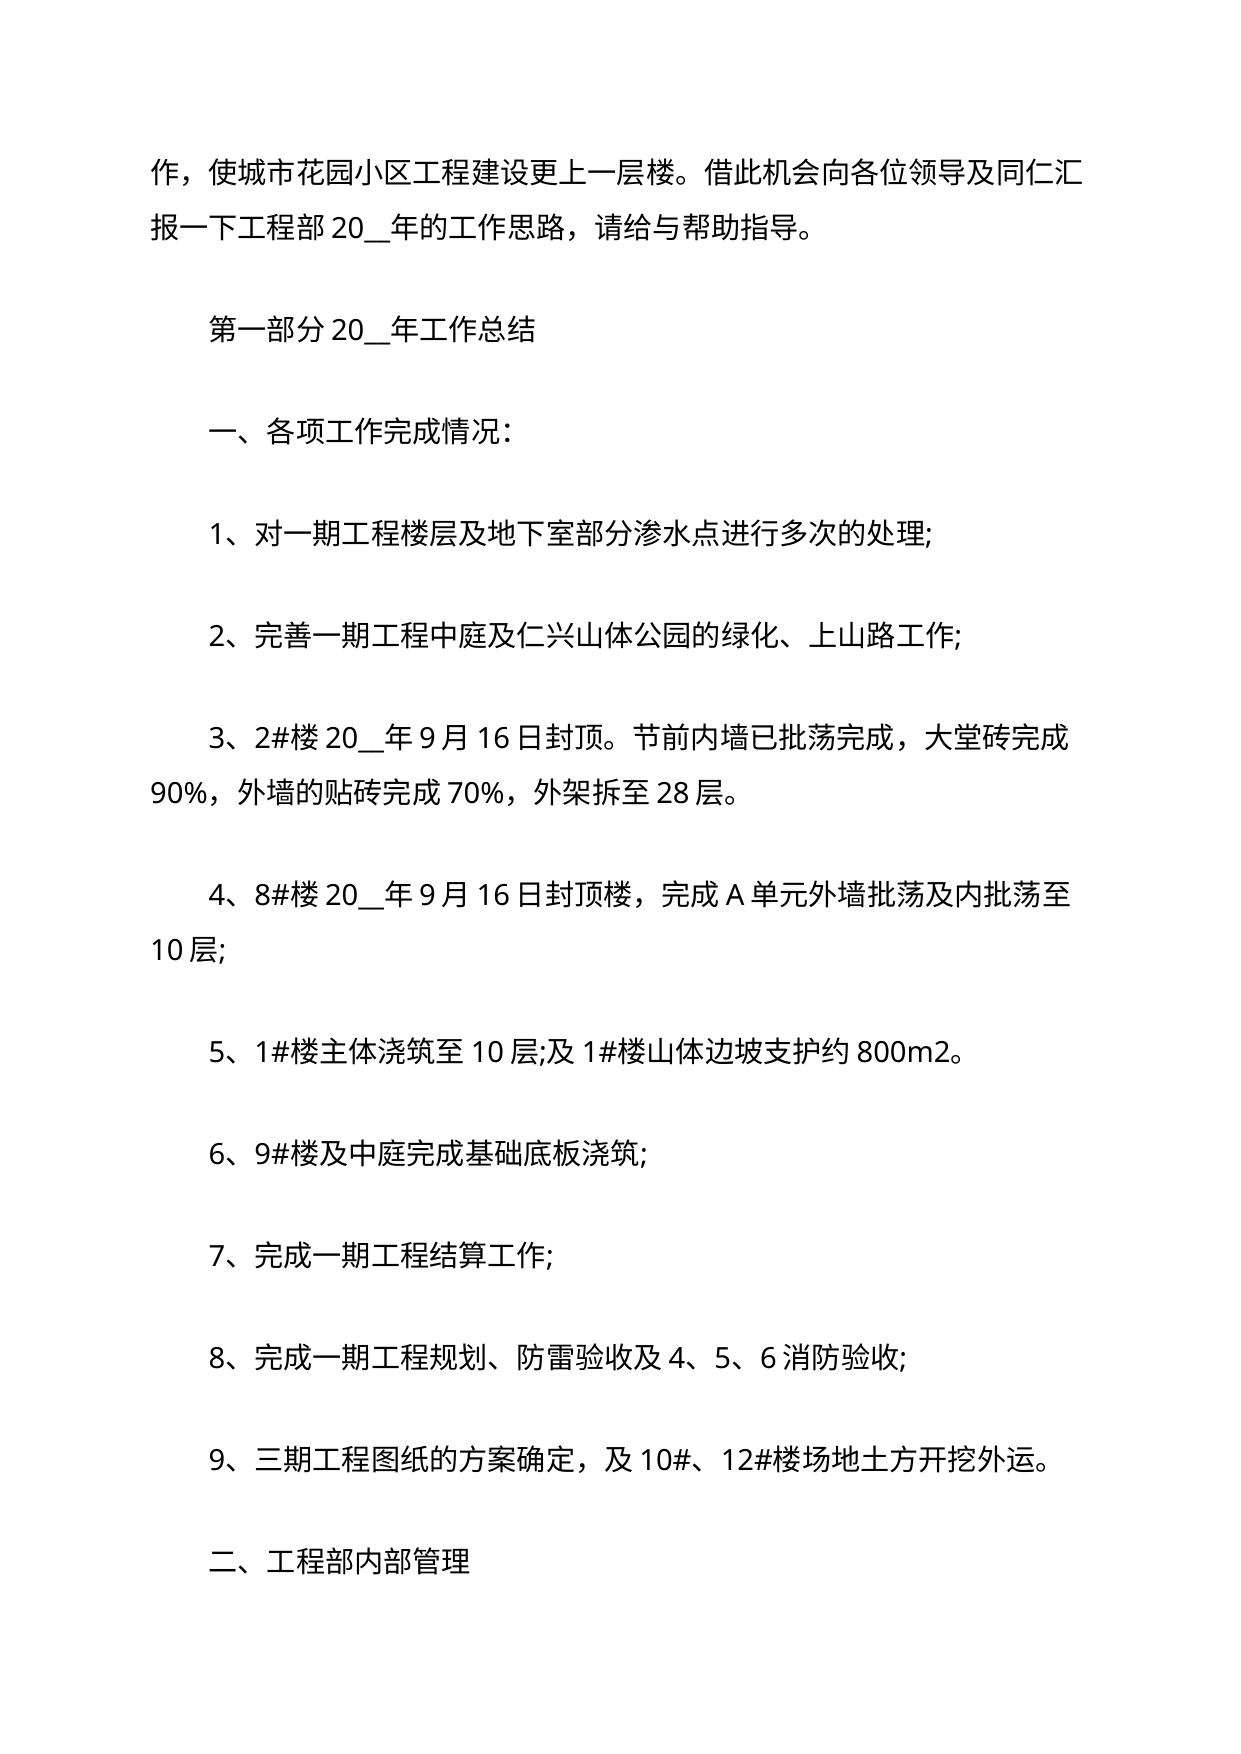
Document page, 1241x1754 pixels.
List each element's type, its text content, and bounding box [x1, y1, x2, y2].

text 9、三期工程图纸的方案确定，及10#、12#楼场地土方开挖外运。 [150, 1436, 1090, 1479]
text 3、2#楼20__年9月16日封顶。节前内墙已批荡完成，大堂砖完成90%，外墙的贴砖完成70%，外架拆至28层。 [150, 714, 1090, 812]
text 1、对一期工程楼层及地下室部分渗水点进行多次的处理; [150, 511, 1090, 553]
text 6、9#楼及中庭完成基础底板浇筑; [150, 1131, 1090, 1173]
text 2、完善一期工程中庭及仁兴山体公园的绿化、上山路工作; [150, 613, 1090, 655]
text 4、8#楼20__年9月16日封顶楼，完成A单元外墙批荡及内批荡至10层; [150, 872, 1090, 969]
text 8、完成一期工程规划、防雷验收及4、5、6消防验收; [150, 1334, 1090, 1377]
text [150, 150, 1090, 247]
text 一、各项工作完成情况： [150, 409, 1090, 451]
text 5、1#楼主体浇筑至10层;及1#楼山体边坡支护约800m2。 [150, 1028, 1090, 1071]
text 二、工程部内部管理 [150, 1538, 1090, 1581]
text 7、完成一期工程结算工作; [150, 1232, 1090, 1275]
text 第一部分20__年工作总结 [150, 307, 1090, 349]
